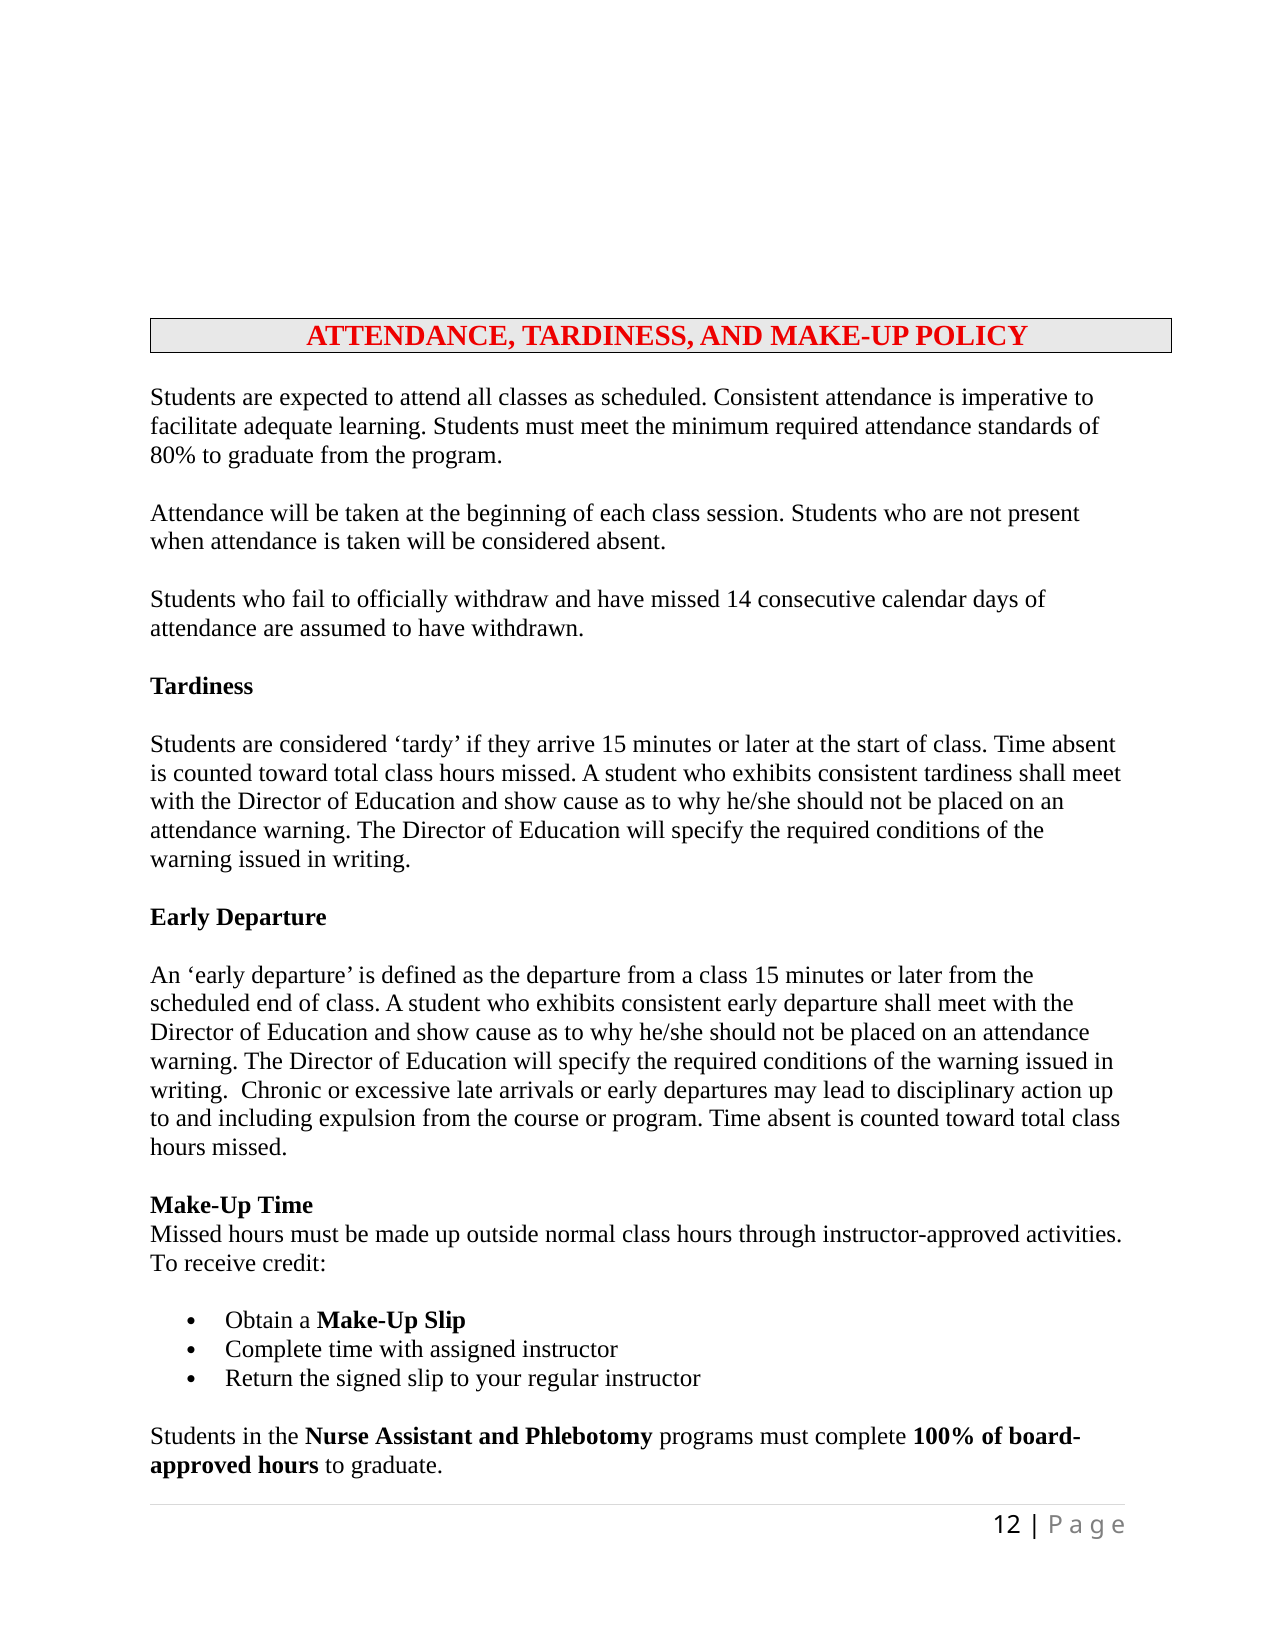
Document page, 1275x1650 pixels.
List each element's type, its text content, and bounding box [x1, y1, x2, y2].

list Obtain a Make-Up Slip [187, 1306, 1125, 1334]
text Students who fail to officially withdraw and have missed 14 consecutive calendar days of attendance are assumed to have withdrawn. [150, 584, 1125, 642]
table_header ATTENDANCE, TARDINESS, AND MAKE-UP POLICY [151, 319, 1171, 352]
text Tardiness [150, 671, 1125, 700]
text Students are expected to attend all classes as scheduled. Consistent attendance is imperative to facilitate adequate learning. Students must meet the minimum required attendance standards of 80% to graduate from the program. [150, 382, 1125, 468]
text Early Departure [150, 902, 1125, 931]
text Make-Up Time Missed hours must be made up outside normal class hours through instructor-approved activities. To receive credit: [150, 1190, 1125, 1276]
text An ‘early departure’ is defined as the departure from a class 15 minutes or later from the scheduled end of class. A student who exhibits consistent early departure shall meet with the Director of Education and show cause as to why he/she should not be placed on an attendance warning. The Director of Education will specify the required conditions of the warning issued in writing. Chronic or excessive late arrivals or early departures may lead to disciplinary action up to and including expulsion from the course or program. Time absent is counted toward total class hours missed. [150, 960, 1125, 1161]
list Return the signed slip to your regular instructor [187, 1363, 1125, 1392]
text Students are considered ‘tardy’ if they arrive 15 minutes or later at the start of class. Time absent is counted toward total class hours missed. A student who exhibits consistent tardiness shall meet with the Director of Education and show cause as to why he/she should not be placed on an attendance warning. The Director of Education will specify the required conditions of the warning issued in writing. [150, 729, 1125, 873]
list Complete time with assigned instructor [187, 1334, 1125, 1363]
text Attendance will be taken at the beginning of each class session. Students who are not present when attendance is taken will be considered absent. [150, 498, 1125, 555]
text Students in the Nurse Assistant and Phlebotomy programs must complete 100% of board-approved hours to graduate. [150, 1421, 1125, 1478]
